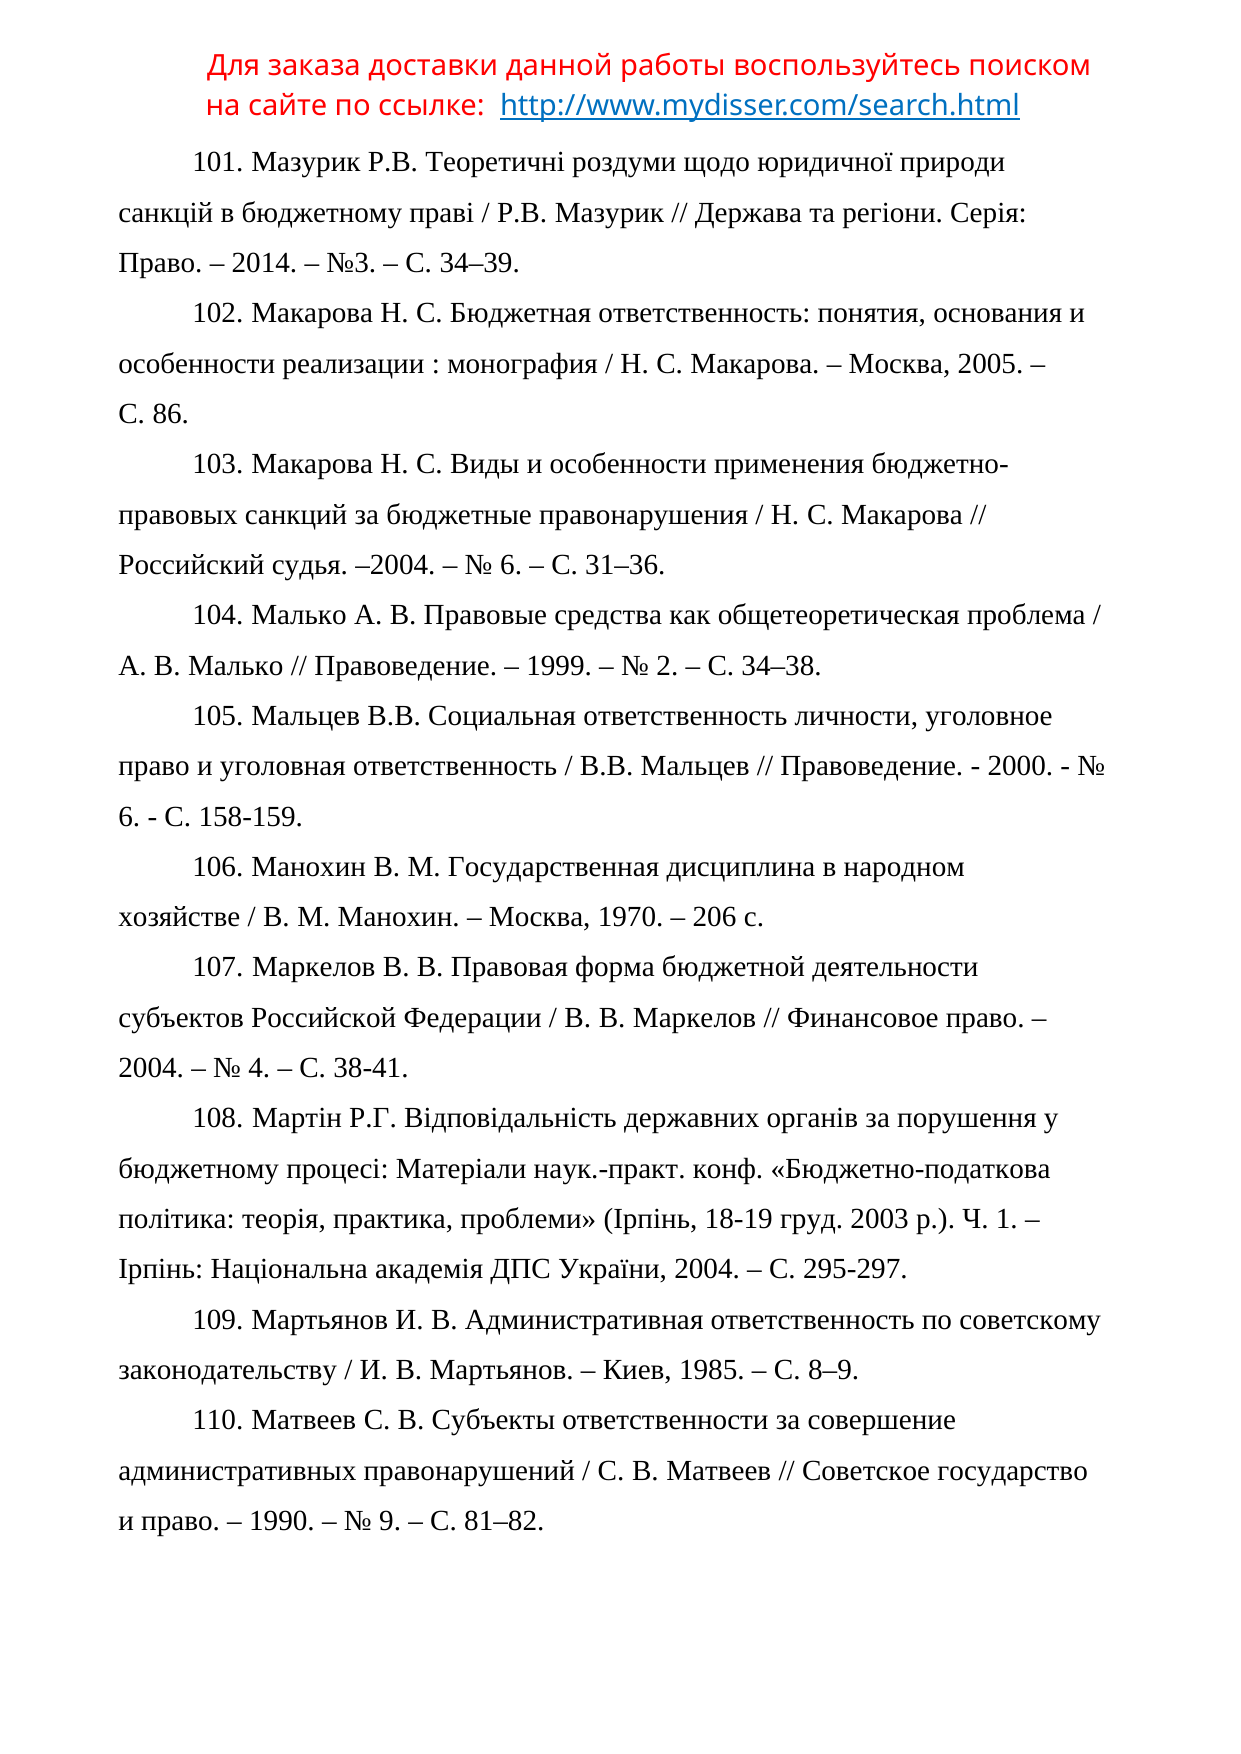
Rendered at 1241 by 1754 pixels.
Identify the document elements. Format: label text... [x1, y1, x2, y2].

list Мазурик Р.В. Теоретичні роздуми щодо юридичної природи санкцій в бюджетному праві / Р.В. Мазурик // Держава та регіони. Серія: Право. – 2014. – №3. – С. 34–39. [118, 144, 1107, 279]
list Мальцев B.B. Социальная ответственность личности, уголовное право и уголовная ответственность / В.В. Мальцев // Правоведение. - 2000. - № 6. - С. 158-159. [118, 698, 1107, 832]
list Мартін Р.Г. Відповідальність державних органів за порушення у бюджетному процесі: Матеріали наук.-практ. конф. «Бюджетно-податкова політика: теорія, практика, проблеми» (Ірпінь, 18-19 груд. 2003 р.). Ч. 1. – Ірпінь: Національна академія ДПС України, 2004. – С. 295-297. [118, 1101, 1107, 1285]
list Маркелов В. В. Правовая форма бюджетной деятельности субъектов Российской Федерации / В. В. Маркелов // Финансовое право. – 2004. – № 4. – С. 38-41. [118, 949, 1107, 1084]
list Макарова Н. С. Виды и особенности применения бюджетно-правовых санкций за бюджетные правонарушения / Н. С. Макарова // Российский судья. –2004. – № 6. – С. 31–36. [118, 446, 1107, 581]
list Матвеев С. В. Субъекты ответственности за совершение административных правонарушений / С. В. Матвеев // Советское государство и право. – 1990. – № 9. – С. 81–82. [118, 1402, 1107, 1537]
list Малько A. B. Правовые средства как общетеоретическая проблема / А. В. Малько // Правоведение. – 1999. – № 2. – С. 34–38. [118, 597, 1107, 681]
list Манохин В. М. Государственная дисциплина в народном хозяйстве / В. М. Манохин. – Москва, 1970. – 206 с. [118, 849, 1107, 933]
list Макарова Н. С. Бюджетная ответственность: понятия, основания и особенности реализации : монография / Н. С. Макарова. – Москва, 2005. – С. 86. [118, 296, 1107, 430]
list Мартьянов И. В. Административная ответственность по советскому законодательству / И. В. Мартьянов. – Киев, 1985. – С. 8–9. [118, 1302, 1107, 1386]
